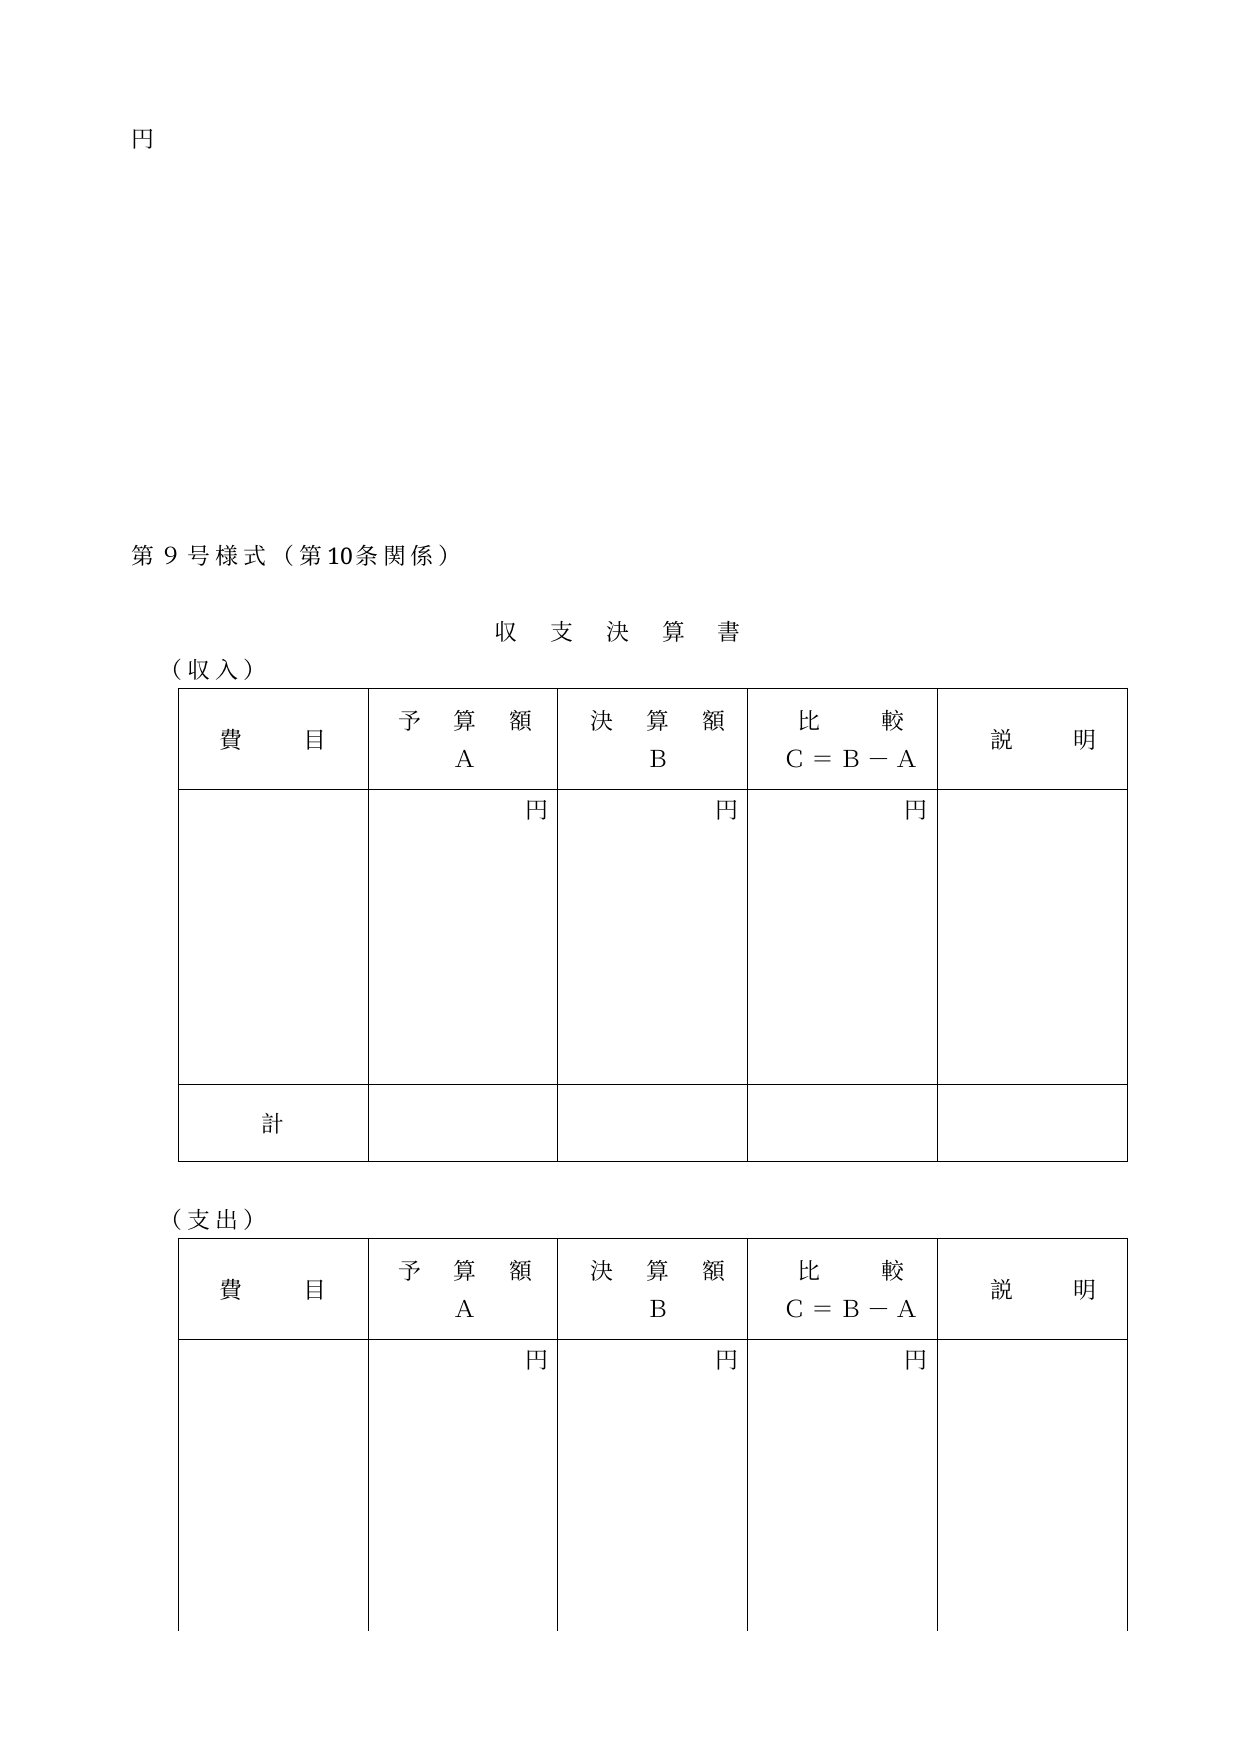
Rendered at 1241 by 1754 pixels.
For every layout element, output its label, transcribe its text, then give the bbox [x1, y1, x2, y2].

table_cell 円 [369, 1340, 557, 1631]
text （収入） [132, 649, 1109, 687]
table_header 費 目 [179, 689, 368, 789]
table_cell [179, 790, 368, 1084]
text 収 支 決 算 書 [132, 612, 1109, 649]
table_cell [938, 790, 1127, 1084]
table_header 説 明 [938, 1239, 1127, 1339]
table_cell 円 [558, 790, 747, 1084]
table_cell [558, 1085, 747, 1161]
text 第９号様式（第10条関係） [132, 536, 1109, 574]
text （支出） [132, 1200, 1109, 1238]
table_cell 計 [179, 1085, 368, 1161]
table_cell 円 [748, 1340, 937, 1631]
table_header 予 算 額 Ａ [369, 1239, 557, 1339]
text ３ 補助金交付決定額 円 [132, 119, 1109, 157]
table_header 費 目 [179, 1239, 368, 1339]
table_cell [938, 1340, 1127, 1631]
table_header 比 較 Ｃ＝Ｂ－Ａ [748, 689, 937, 789]
table_cell 円 [558, 1340, 747, 1631]
table_cell 円 [748, 790, 937, 1084]
table_header 比 較 Ｃ＝Ｂ－Ａ [748, 1239, 937, 1339]
table_cell [938, 1085, 1127, 1161]
table_cell 円 [369, 790, 557, 1084]
table_cell [369, 1085, 557, 1161]
table_header 予 算 額 Ａ [369, 689, 557, 789]
table_cell [179, 1340, 368, 1631]
table_header 説 明 [938, 689, 1127, 789]
table_header 決 算 額 Ｂ [558, 1239, 747, 1339]
table_header 決 算 額 Ｂ [558, 689, 747, 789]
table_cell [748, 1085, 937, 1161]
